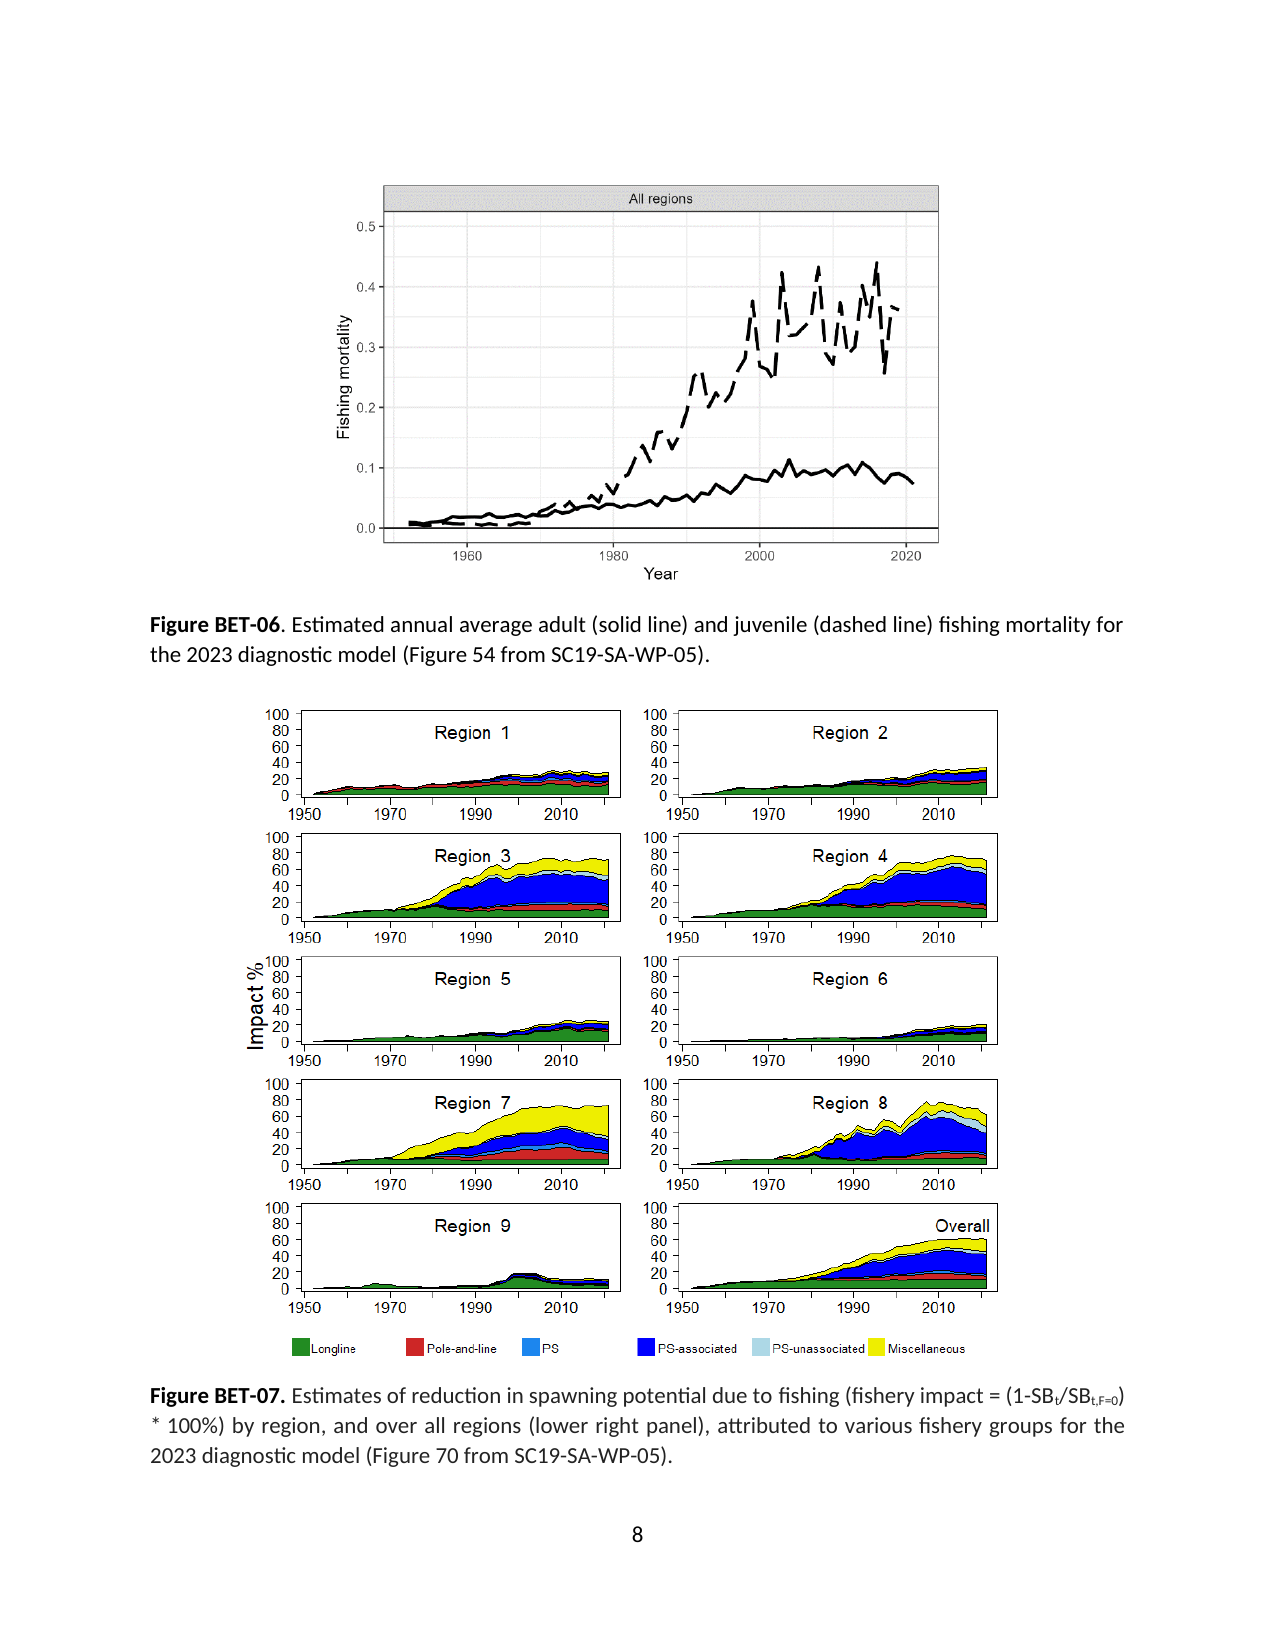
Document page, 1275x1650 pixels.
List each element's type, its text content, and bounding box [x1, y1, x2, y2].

text Figure BET-07. Estimates of reduction in spawning potential due to fishing (fishery impact = (1-SBt/SBt,F=0) * 100%) by region, and over all regions (lower right panel), attributed to various fishery groups for the 2023 diagnostic model (Figure 70 from SC19-SA-WP-05). [150, 1381, 1125, 1411]
picture [328, 150, 947, 591]
text Figure BET-07. Estimates of reduction in spawning potential due to fishing (fishery impact = (1-SBt/SBt,F=0) * 100%) by region, and over all regions (lower right panel), attributed to various fishery groups for the 2023 diagnostic model (Figure 70 from SC19-SA-WP-05). [150, 1439, 1125, 1469]
picture [242, 687, 1033, 1362]
text Figure BET-06. Estimated annual average adult (solid line) and juvenile (dashed line) fishing mortality for the 2023 diagnostic model (Figure 54 from SC19-SA-WP-05). [150, 610, 1125, 668]
